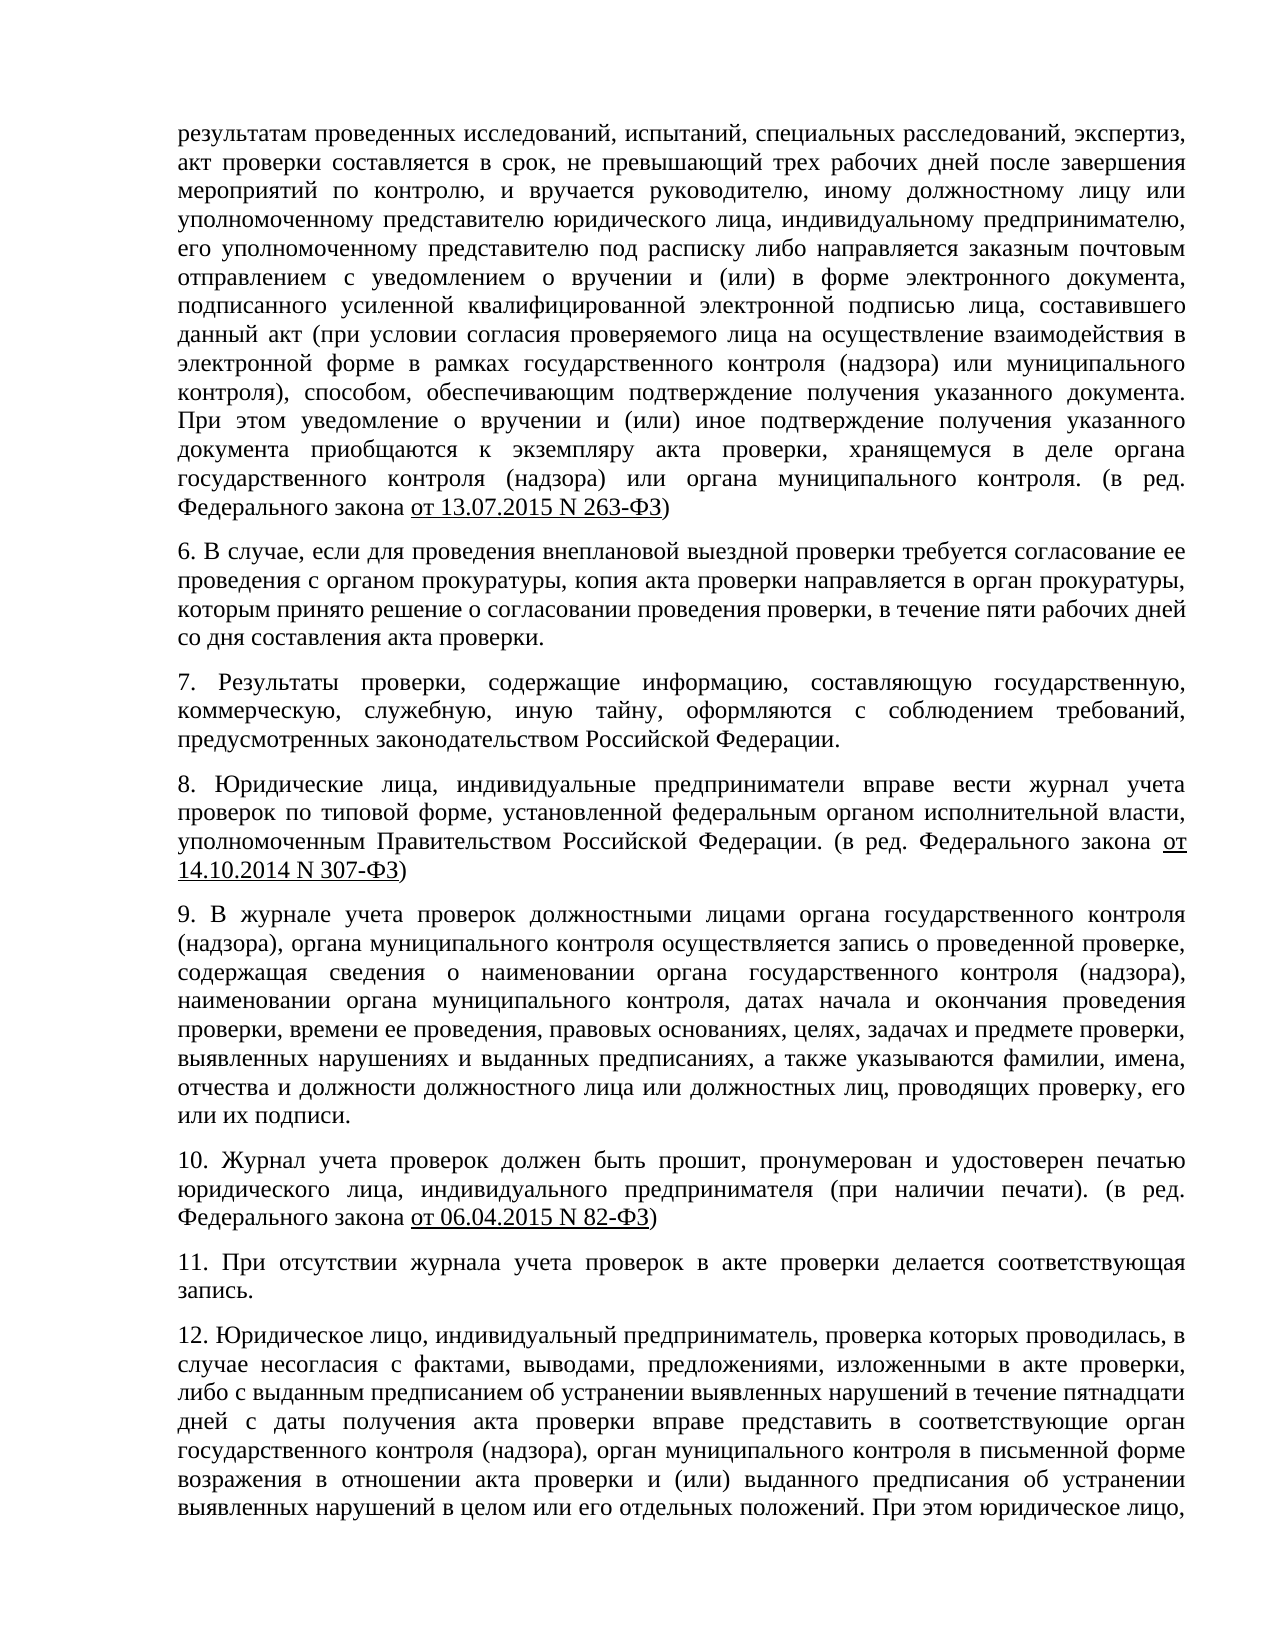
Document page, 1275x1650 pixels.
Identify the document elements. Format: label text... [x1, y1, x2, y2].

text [177, 1320, 1186, 1521]
text 10. Журнал учета проверок должен быть прошит, пронумерован и удостоверен печатью юридического лица, индивидуального предпринимателя (при наличии печати). (в ред. Федерального закона от 06.04.2015 N 82-ФЗ) [177, 1145, 1186, 1231]
text 9. В журнале учета проверок должностными лицами органа государственного контроля (надзора), органа муниципального контроля осуществляется запись о проведенной проверке, содержащая сведения о наименовании органа государственного контроля (надзора), наименовании органа муниципального контроля, датах начала и окончания проведения проверки, времени ее проведения, правовых основаниях, целях, задачах и предмете проверки, выявленных нарушениях и выданных предписаниях, а также указываются фамилии, имена, отчества и должности должностного лица или должностных лиц, проводящих проверку, его или их подписи. [177, 899, 1186, 1129]
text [177, 118, 1186, 521]
text 7. Результаты проверки, содержащие информацию, составляющую государственную, коммерческую, служебную, иную тайну, оформляются с соблюдением требований, предусмотренных законодательством Российской Федерации. [177, 667, 1186, 753]
text 8. Юридические лица, индивидуальные предприниматели вправе вести журнал учета проверок по типовой форме, установленной федеральным органом исполнительной власти, уполномоченным Правительством Российской Федерации. (в ред. Федерального закона от 14.10.2014 N 307-ФЗ) [177, 769, 1186, 884]
text 6. В случае, если для проведения внеплановой выездной проверки требуется согласование ее проведения с органом прокуратуры, копия акта проверки направляется в орган прокуратуры, которым принято решение о согласовании проведения проверки, в течение пяти рабочих дней со дня составления акта проверки. [177, 536, 1186, 651]
text 11. При отсутствии журнала учета проверок в акте проверки делается соответствующая запись. [177, 1247, 1186, 1304]
